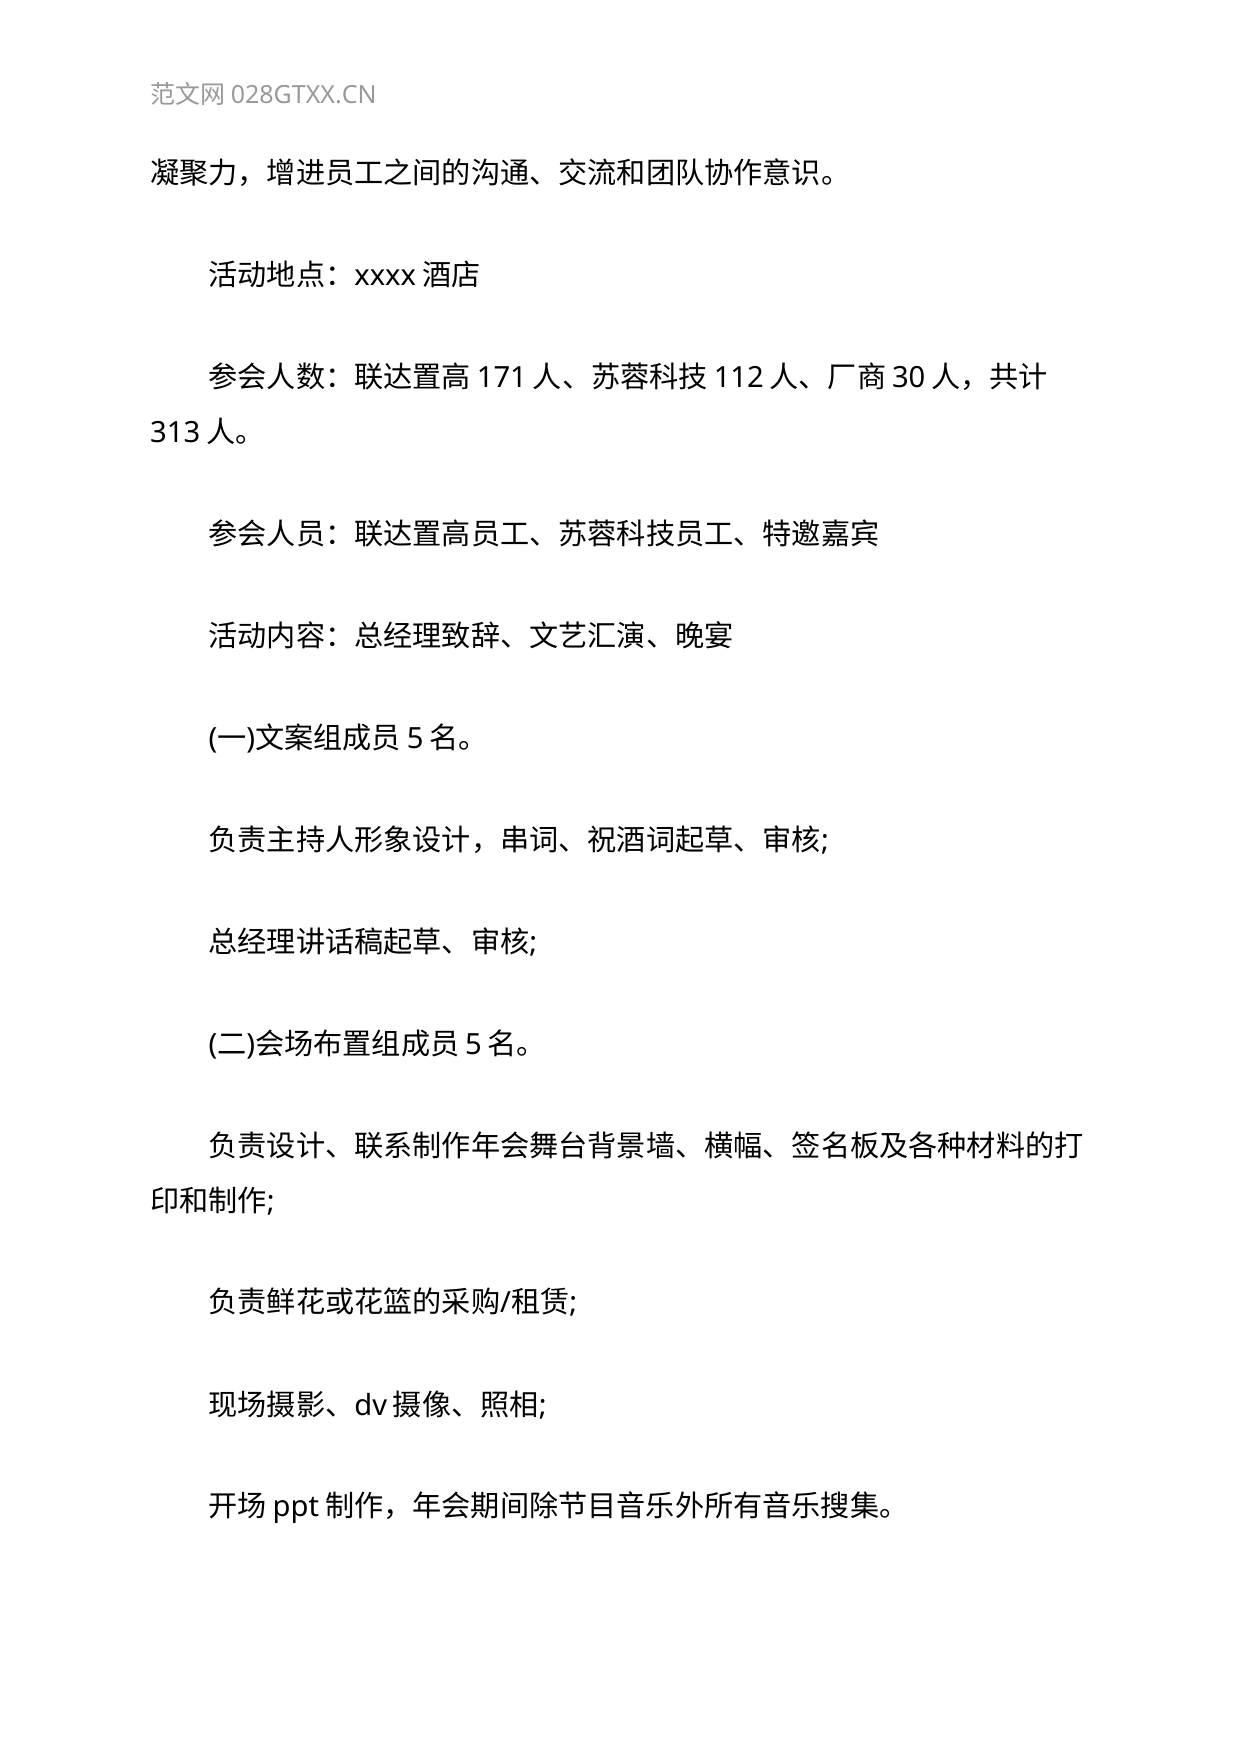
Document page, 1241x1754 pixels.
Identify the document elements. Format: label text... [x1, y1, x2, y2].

text 参会人数：联达置高171人、苏蓉科技112人、厂商30人，共计313人。 [150, 354, 1090, 451]
text 负责主持人形象设计，串词、祝酒词起草、审核; [150, 816, 1090, 859]
text 开场ppt制作，年会期间除节目音乐外所有音乐搜集。 [150, 1483, 1090, 1525]
text 活动地点：xxxx酒店 [150, 252, 1090, 294]
text 现场摄影、dv摄像、照相; [150, 1381, 1090, 1423]
text 负责鲜花或花篮的采购/租赁; [150, 1279, 1090, 1321]
text 负责设计、联系制作年会舞台背景墙、横幅、签名板及各种材料的打印和制作; [150, 1122, 1090, 1219]
text 总经理讲话稿起草、审核; [150, 918, 1090, 961]
text (一)文案组成员5名。 [150, 714, 1090, 757]
text (二)会场布置组成员5名。 [150, 1020, 1090, 1063]
text 活动内容：总经理致辞、文艺汇演、晚宴 [150, 612, 1090, 655]
text 参会人员：联达置高员工、苏蓉科技员工、特邀嘉宾 [150, 511, 1090, 553]
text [150, 150, 1090, 192]
